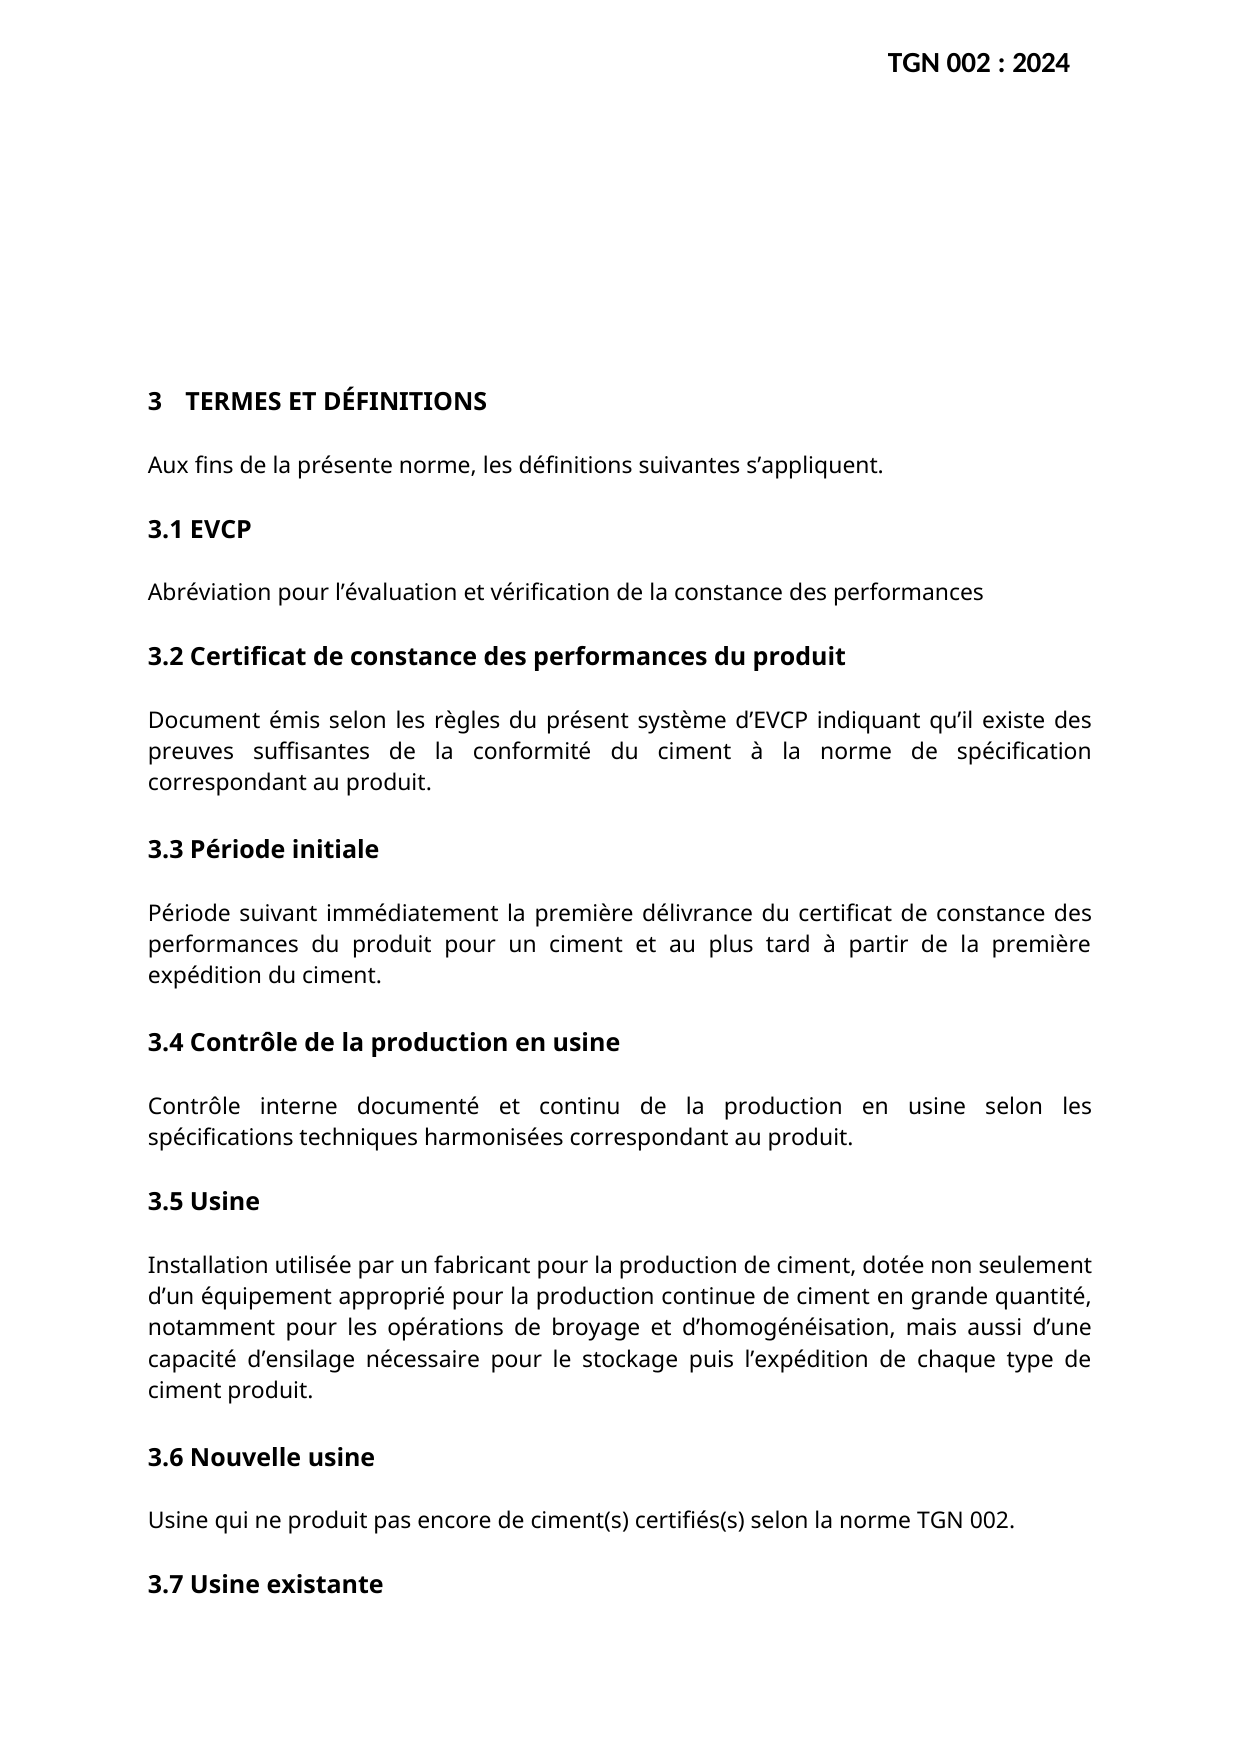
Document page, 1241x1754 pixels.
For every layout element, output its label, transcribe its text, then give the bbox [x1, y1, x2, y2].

text Usine qui ne produit pas encore de ciment(s) certifiés(s) selon la norme TGN 002. [148, 1504, 1093, 1536]
text Document émis selon les règles du présent système d’EVCP indiquant qu’il existe des preuves suffisantes de la conformité du ciment à la norme de spécification correspondant au produit. [148, 703, 1093, 797]
text 3.2 Certificat de constance des performances du produit [148, 638, 1093, 672]
text 3.6 Nouvelle usine [148, 1439, 1093, 1473]
text 3.7 Usine existante [148, 1567, 1093, 1601]
text 3.1 EVCP [148, 512, 1093, 546]
text Abréviation pour l’évaluation et vérification de la constance des performances [148, 576, 1093, 607]
list TERMES ET DÉFINITIONS [148, 384, 1093, 418]
text Contrôle interne documenté et continu de la production en usine selon les spécifications techniques harmonisées correspondant au produit. [148, 1090, 1093, 1152]
text Période suivant immédiatement la première délivrance du certificat de constance des performances du produit pour un ciment et au plus tard à partir de la première expédition du ciment. [148, 897, 1093, 990]
text Aux fins de la présente norme, les définitions suivantes s’appliquent. [148, 449, 1093, 481]
text 3.5 Usine [148, 1183, 1093, 1218]
text 3.4 Contrôle de la production en usine [148, 1024, 1093, 1058]
text 3.3 Période initiale [148, 831, 1093, 865]
text Installation utilisée par un fabricant pour la production de ciment, dotée non seulement d’un équipement approprié pour la production continue de ciment en grande quantité, notamment pour les opérations de broyage et d’homogénéisation, mais aussi d’une capacité d’ensilage nécessaire pour le stockage puis l’expédition de chaque type de ciment produit. [148, 1249, 1093, 1405]
